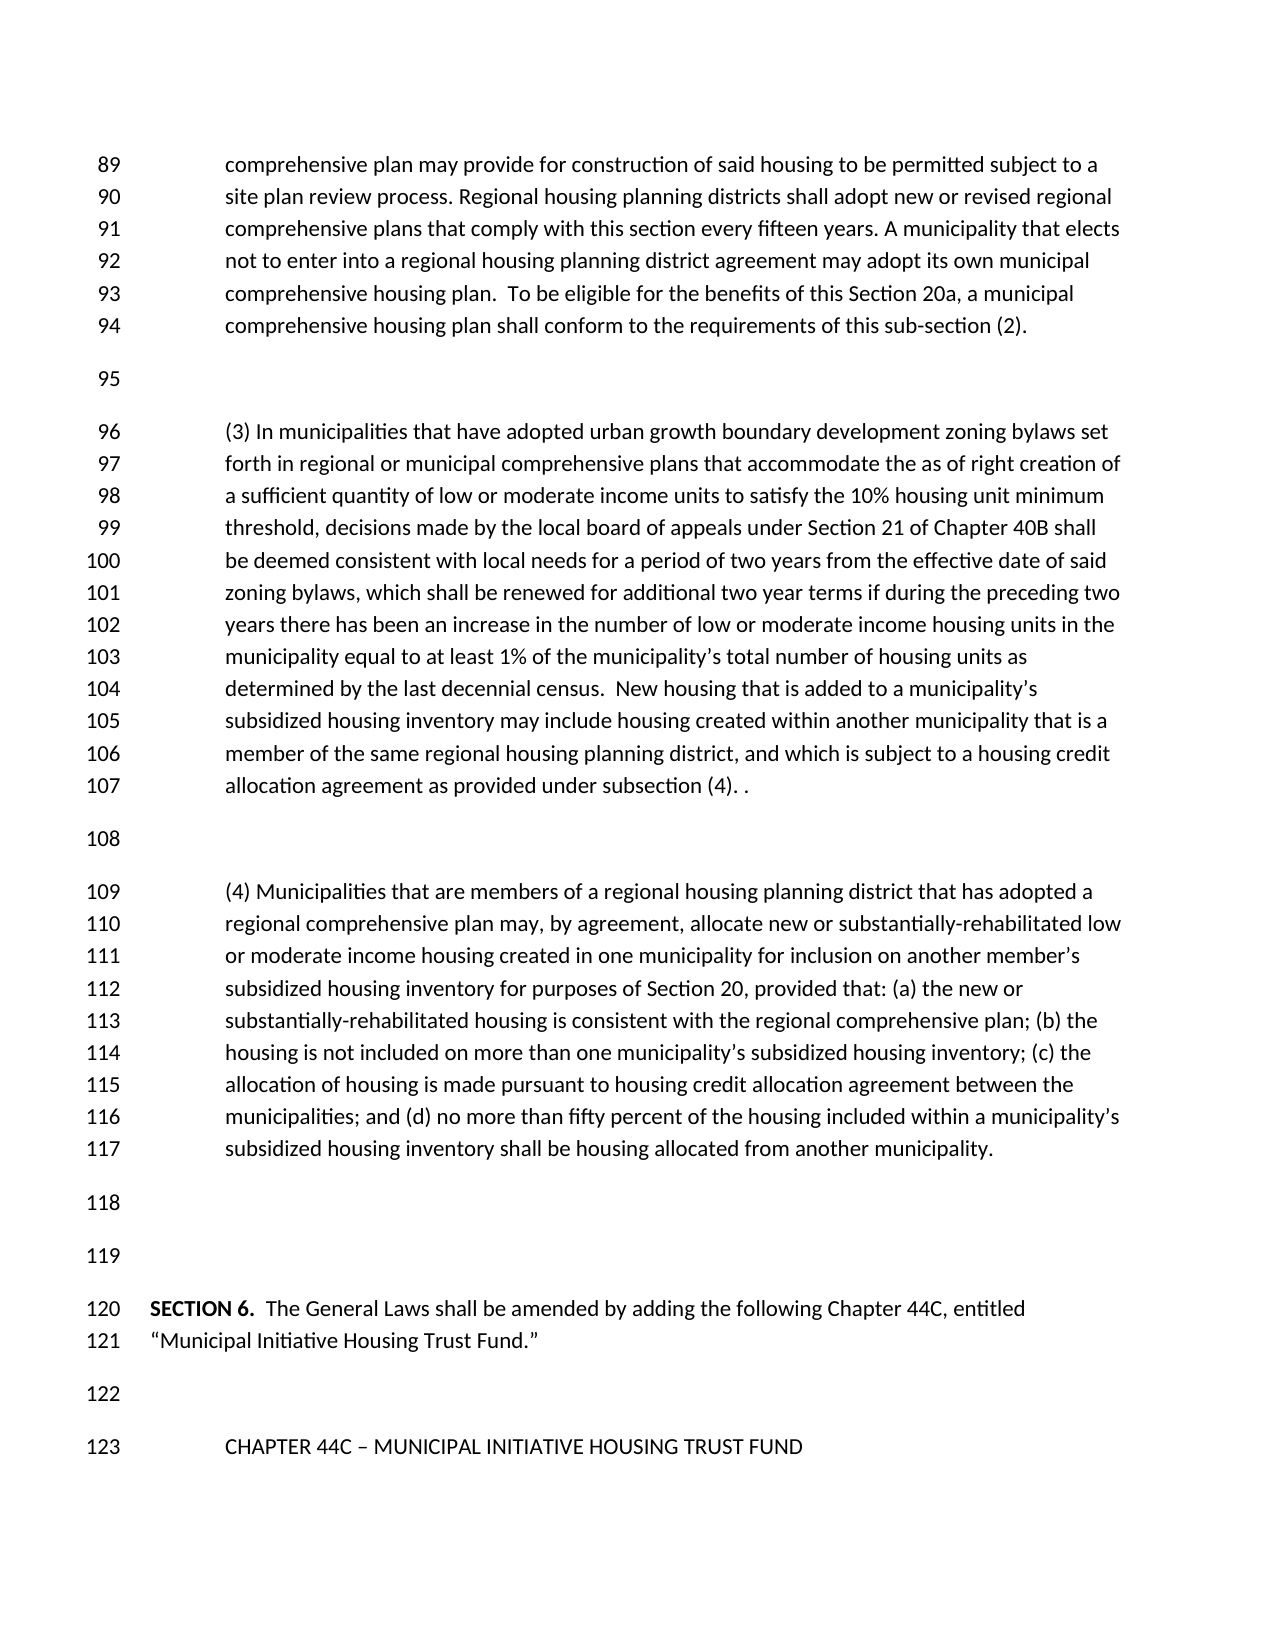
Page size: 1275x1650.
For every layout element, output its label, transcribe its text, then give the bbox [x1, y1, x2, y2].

text CHAPTER 44C – MUNICIPAL INITIATIVE HOUSING TRUST FUND [150, 1432, 1125, 1460]
text SECTION 6. The General Laws shall be amended by adding the following Chapter 44C, entitled “Municipal Initiative Housing Trust Fund.” [150, 1294, 1125, 1354]
text (3) In municipalities that have adopted urban growth boundary development zoning bylaws set forth in regional or municipal comprehensive plans that accommodate the as of right creation of a sufficient quantity of low or moderate income units to satisfy the 10% housing unit minimum threshold, decisions made by the local board of appeals under Section 21 of Chapter 40B shall be deemed consistent with local needs for a period of two years from the effective date of said zoning bylaws, which shall be renewed for additional two year terms if during the preceding two years there has been an increase in the number of low or moderate income housing units in the municipality equal to at least 1% of the municipality’s total number of housing units as determined by the last decennial census. New housing that is added to a municipality’s subsidized housing inventory may include housing created within another municipality that is a member of the same regional housing planning district, and which is subject to a housing credit allocation agreement as provided under subsection (4). . [225, 417, 1125, 799]
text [225, 150, 1125, 339]
text (4) Municipalities that are members of a regional housing planning district that has adopted a regional comprehensive plan may, by agreement, allocate new or substantially-rehabilitated low or moderate income housing created in one municipality for inclusion on another member’s subsidized housing inventory for purposes of Section 20, provided that: (a) the new or substantially-rehabilitated housing is consistent with the regional comprehensive plan; (b) the housing is not included on more than one municipality’s subsidized housing inventory; (c) the allocation of housing is made pursuant to housing credit allocation agreement between the municipalities; and (d) no more than fifty percent of the housing included within a municipality’s subsidized housing inventory shall be housing allocated from another municipality. [225, 877, 1125, 1163]
